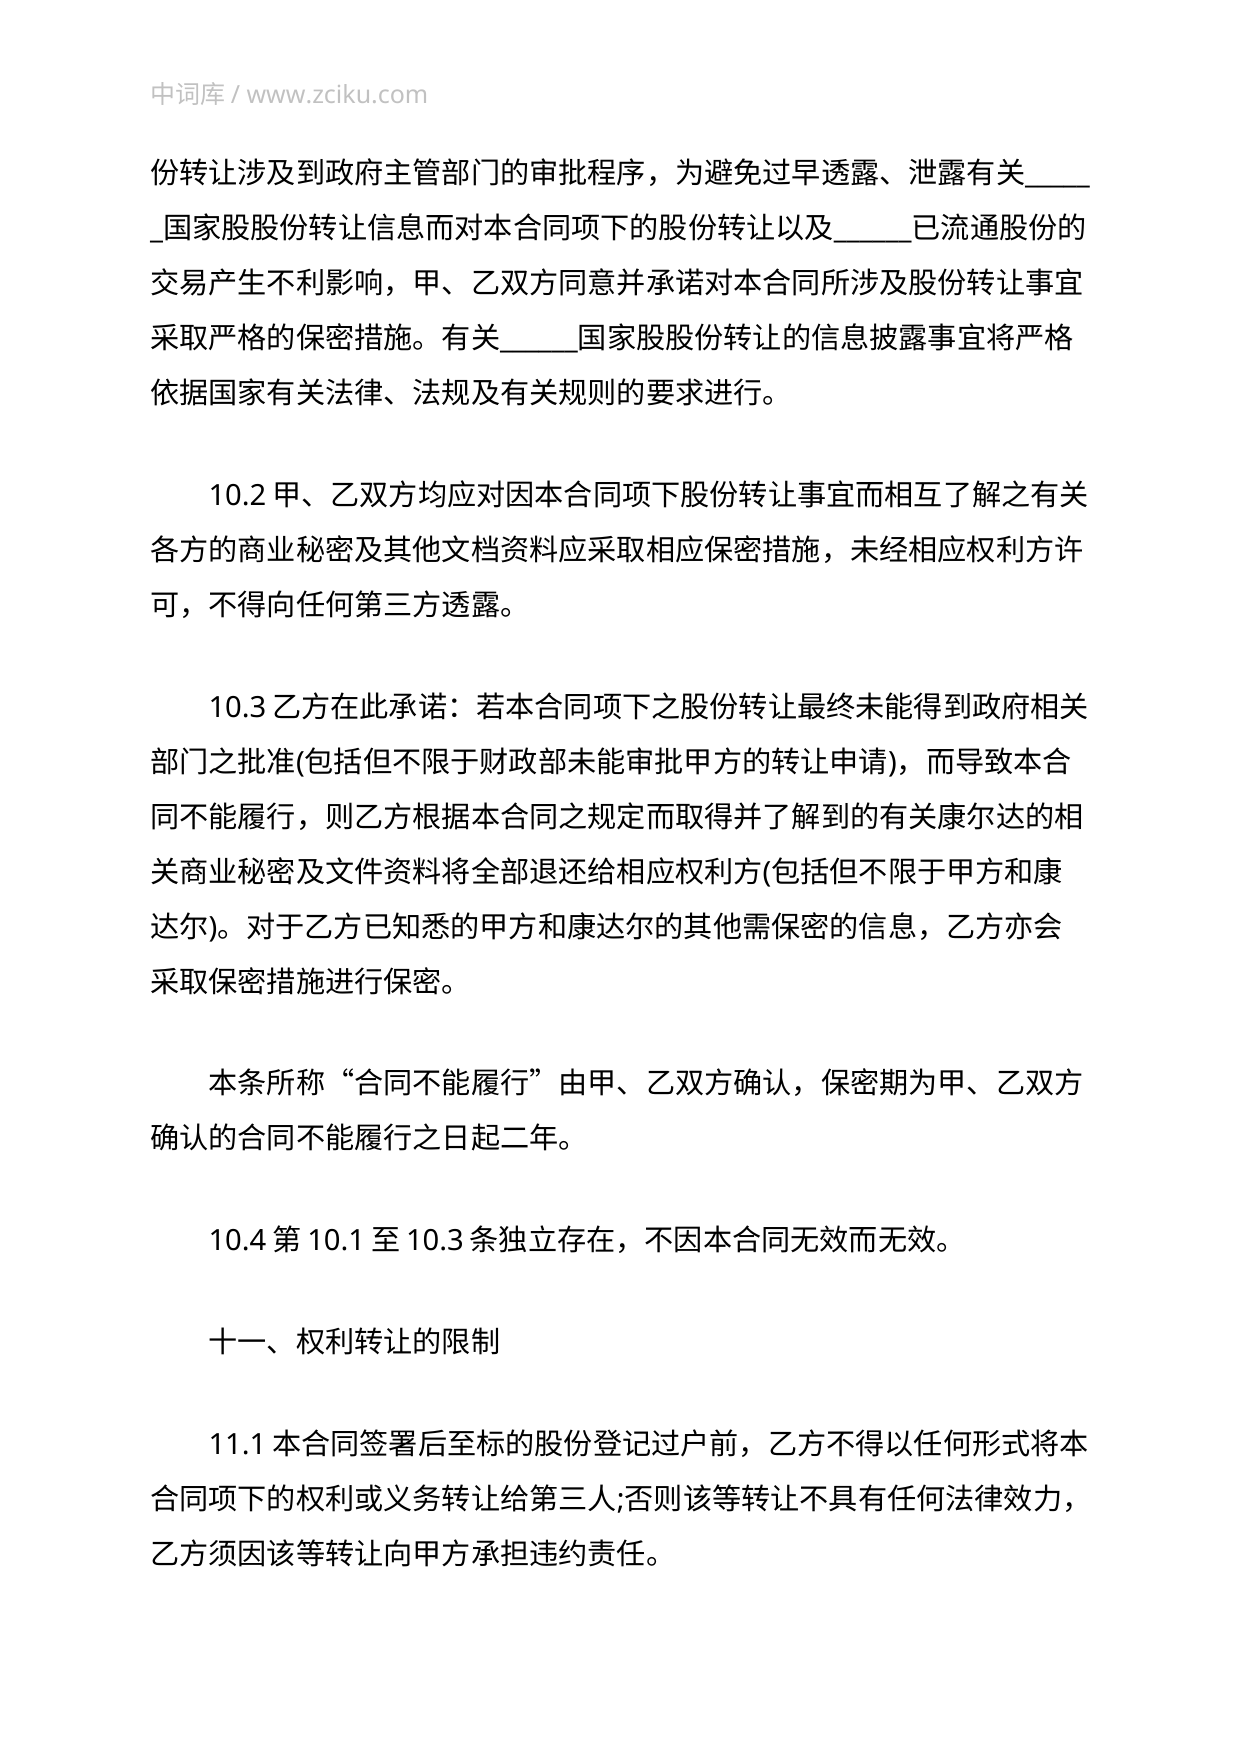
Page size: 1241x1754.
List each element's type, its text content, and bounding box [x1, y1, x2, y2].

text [150, 150, 1090, 412]
text 本条所称“合同不能履行”由甲、乙双方确认，保密期为甲、乙双方确认的合同不能履行之日起二年。 [150, 1060, 1090, 1157]
text 11.1本合同签署后至标的股份登记过户前，乙方不得以任何形式将本合同项下的权利或义务转让给第三人;否则该等转让不具有任何法律效力，乙方须因该等转让向甲方承担违约责任。 [150, 1420, 1090, 1573]
text 10.3乙方在此承诺：若本合同项下之股份转让最终未能得到政府相关部门之批准(包括但不限于财政部未能审批甲方的转让申请)，而导致本合同不能履行，则乙方根据本合同之规定而取得并了解到的有关康尔达的相关商业秘密及文件资料将全部退还给相应权利方(包括但不限于甲方和康达尔)。对于乙方已知悉的甲方和康达尔的其他需保密的信息，乙方亦会采取保密措施进行保密。 [150, 683, 1090, 1001]
text 10.2甲、乙双方均应对因本合同项下股份转让事宜而相互了解之有关各方的商业秘密及其他文档资料应采取相应保密措施，未经相应权利方许可，不得向任何第三方透露。 [150, 472, 1090, 624]
text 10.4第10.1至10.3条独立存在，不因本合同无效而无效。 [150, 1217, 1090, 1259]
text 十一、权利转让的限制 [150, 1319, 1090, 1361]
